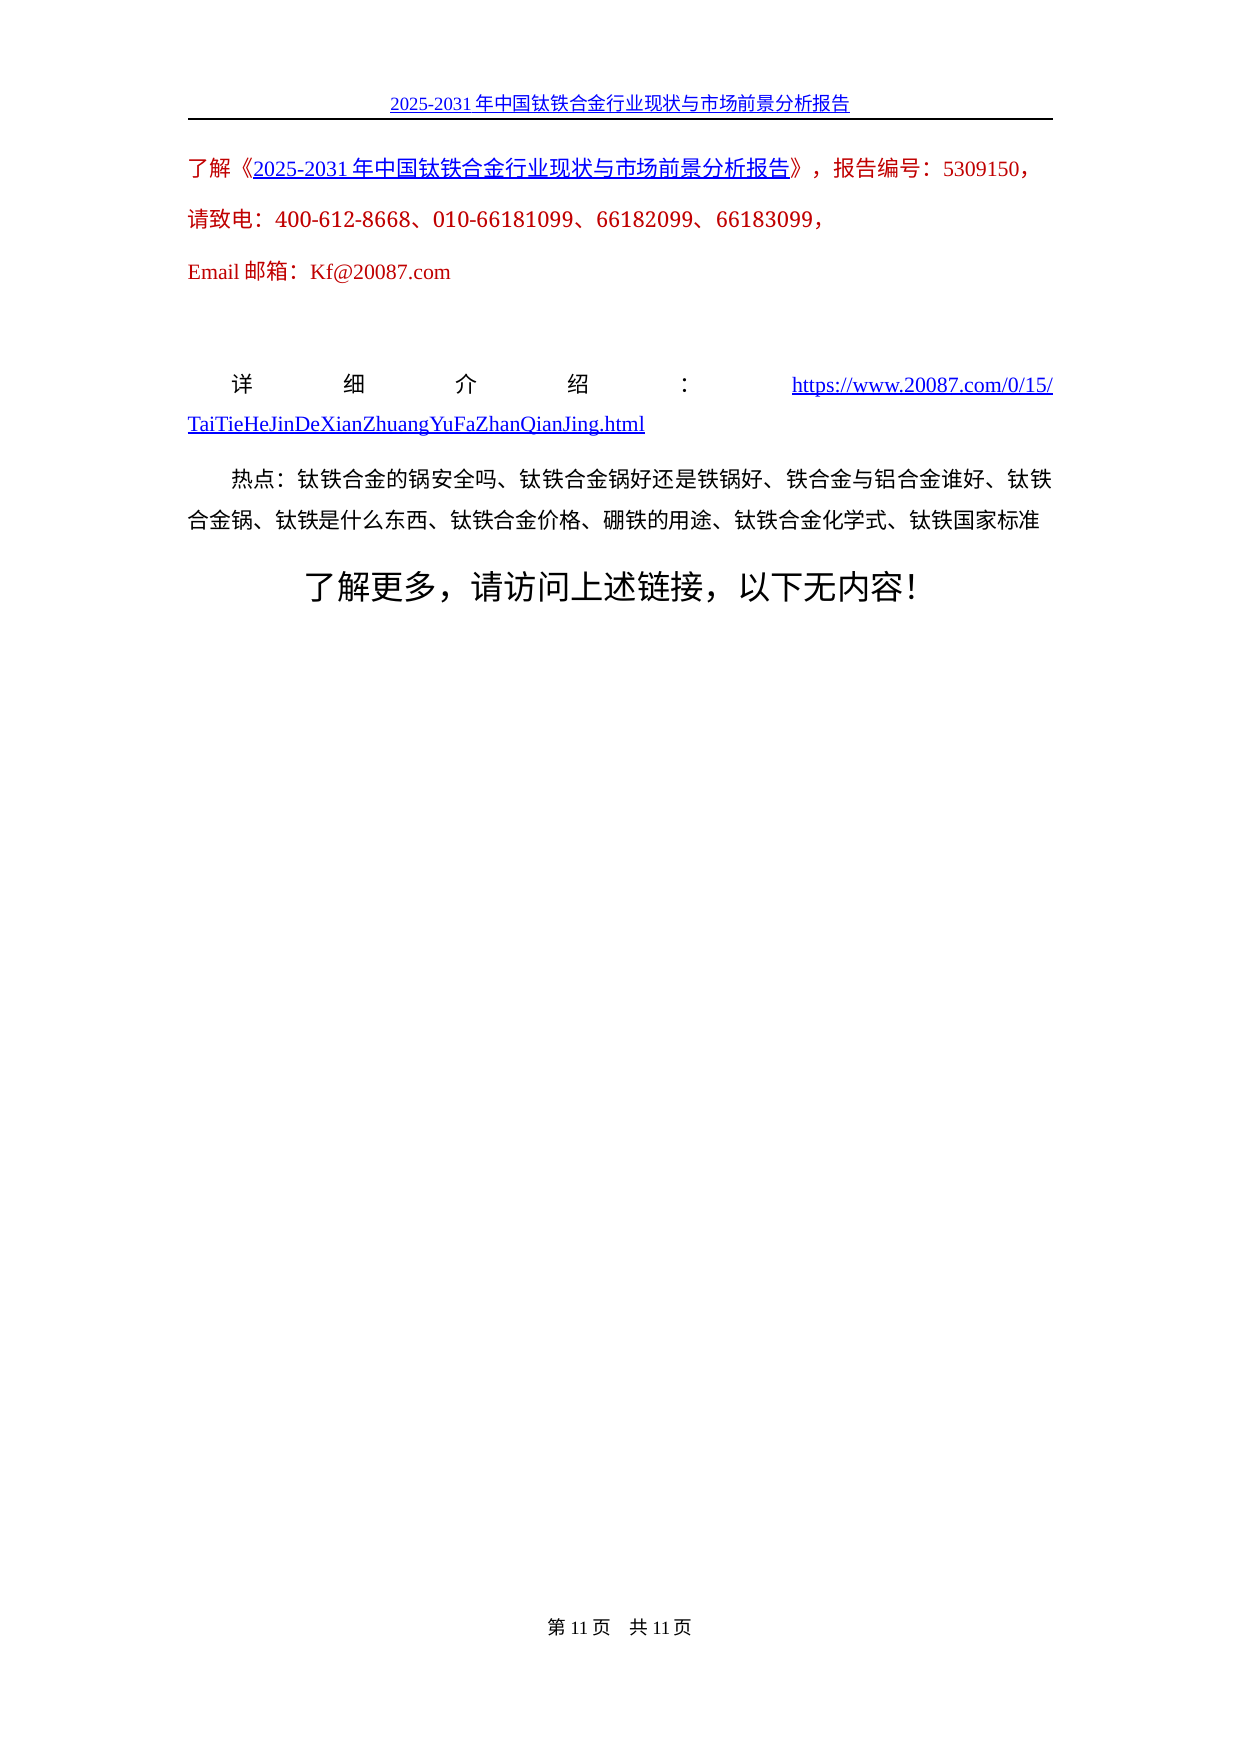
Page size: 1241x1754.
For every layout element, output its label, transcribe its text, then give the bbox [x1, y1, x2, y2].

text 热点：钛铁合金的锅安全吗、钛铁合金锅好还是铁锅好、铁合金与铝合金谁好、钛铁合金锅、钛铁是什么东西、钛铁合金价格、硼铁的用途、钛铁合金化学式、钛铁国家标准 [187, 462, 1053, 535]
text Email邮箱：Kf@20087.com [187, 253, 1053, 286]
title 了解更多，请访问上述链接，以下无内容！ [187, 553, 1053, 618]
text 请致电：400-612-8668、010-66181099、66182099、66183099， [187, 202, 1053, 234]
text 了解《2025-2031年中国钛铁合金行业现状与市场前景分析报告》，报告编号：5309150， [187, 150, 1053, 183]
text 详细介绍：https://www.20087.com/0/15/TaiTieHeJinDeXianZhuangYuFaZhanQianJing.html [187, 366, 1053, 439]
